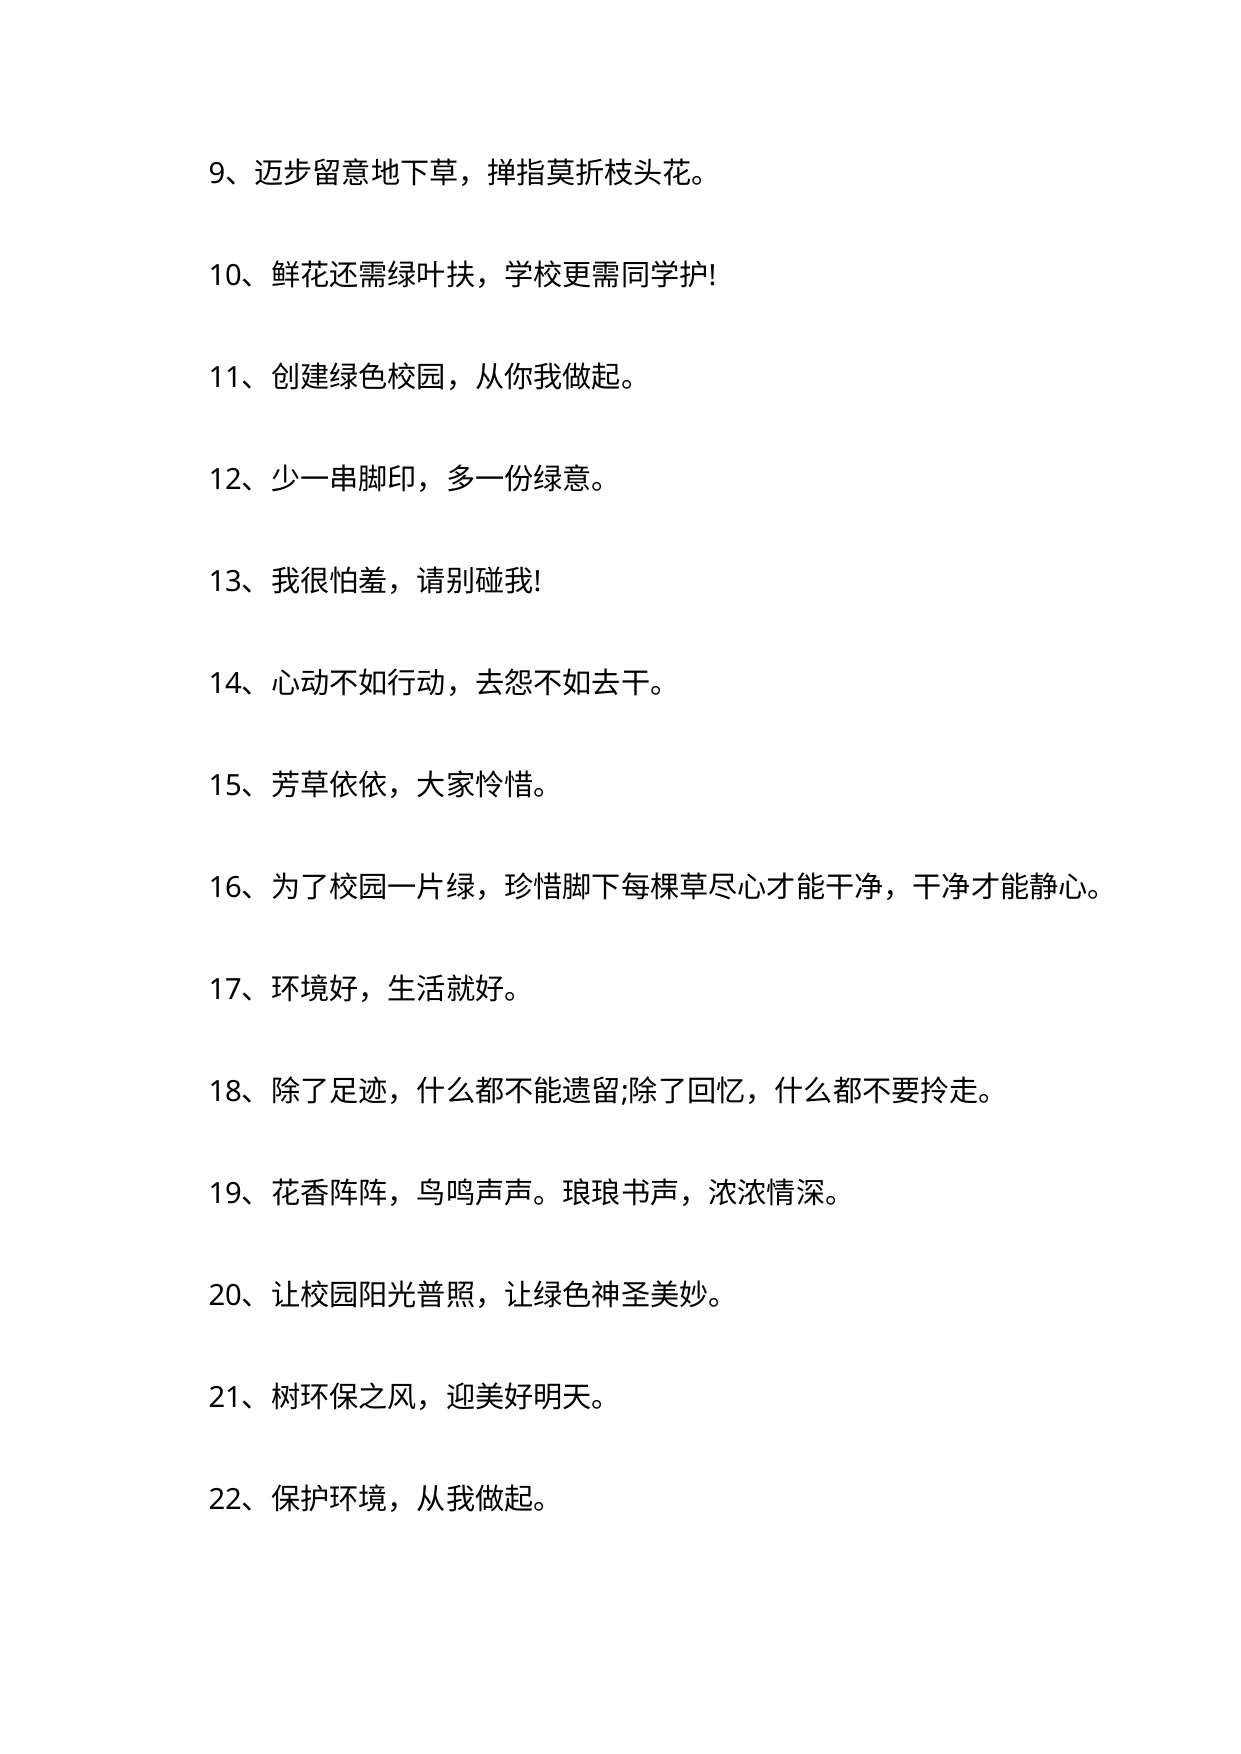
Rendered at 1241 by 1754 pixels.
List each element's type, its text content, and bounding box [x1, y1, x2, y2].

text 19、花香阵阵，鸟鸣声声。琅琅书声，浓浓情深。 [150, 1170, 1090, 1212]
text 12、少一串脚印，多一份绿意。 [150, 456, 1090, 498]
text 9、迈步留意地下草，掸指莫折枝头花。 [150, 150, 1090, 192]
text 11、创建绿色校园，从你我做起。 [150, 354, 1090, 396]
text 14、心动不如行动，去怨不如去干。 [150, 660, 1090, 702]
text 13、我很怕羞，请别碰我! [150, 558, 1090, 600]
text 17、环境好，生活就好。 [150, 966, 1090, 1008]
text 16、为了校园一片绿，珍惜脚下每棵草尽心才能干净，干净才能静心。 [150, 864, 1090, 906]
text 21、树环保之风，迎美好明天。 [150, 1374, 1090, 1416]
text 15、芳草依依，大家怜惜。 [150, 762, 1090, 804]
text 20、让校园阳光普照，让绿色神圣美妙。 [150, 1272, 1090, 1314]
text 22、保护环境，从我做起。 [150, 1476, 1090, 1518]
text 18、除了足迹，什么都不能遗留;除了回忆，什么都不要拎走。 [150, 1068, 1090, 1110]
text 10、鲜花还需绿叶扶，学校更需同学护! [150, 252, 1090, 294]
